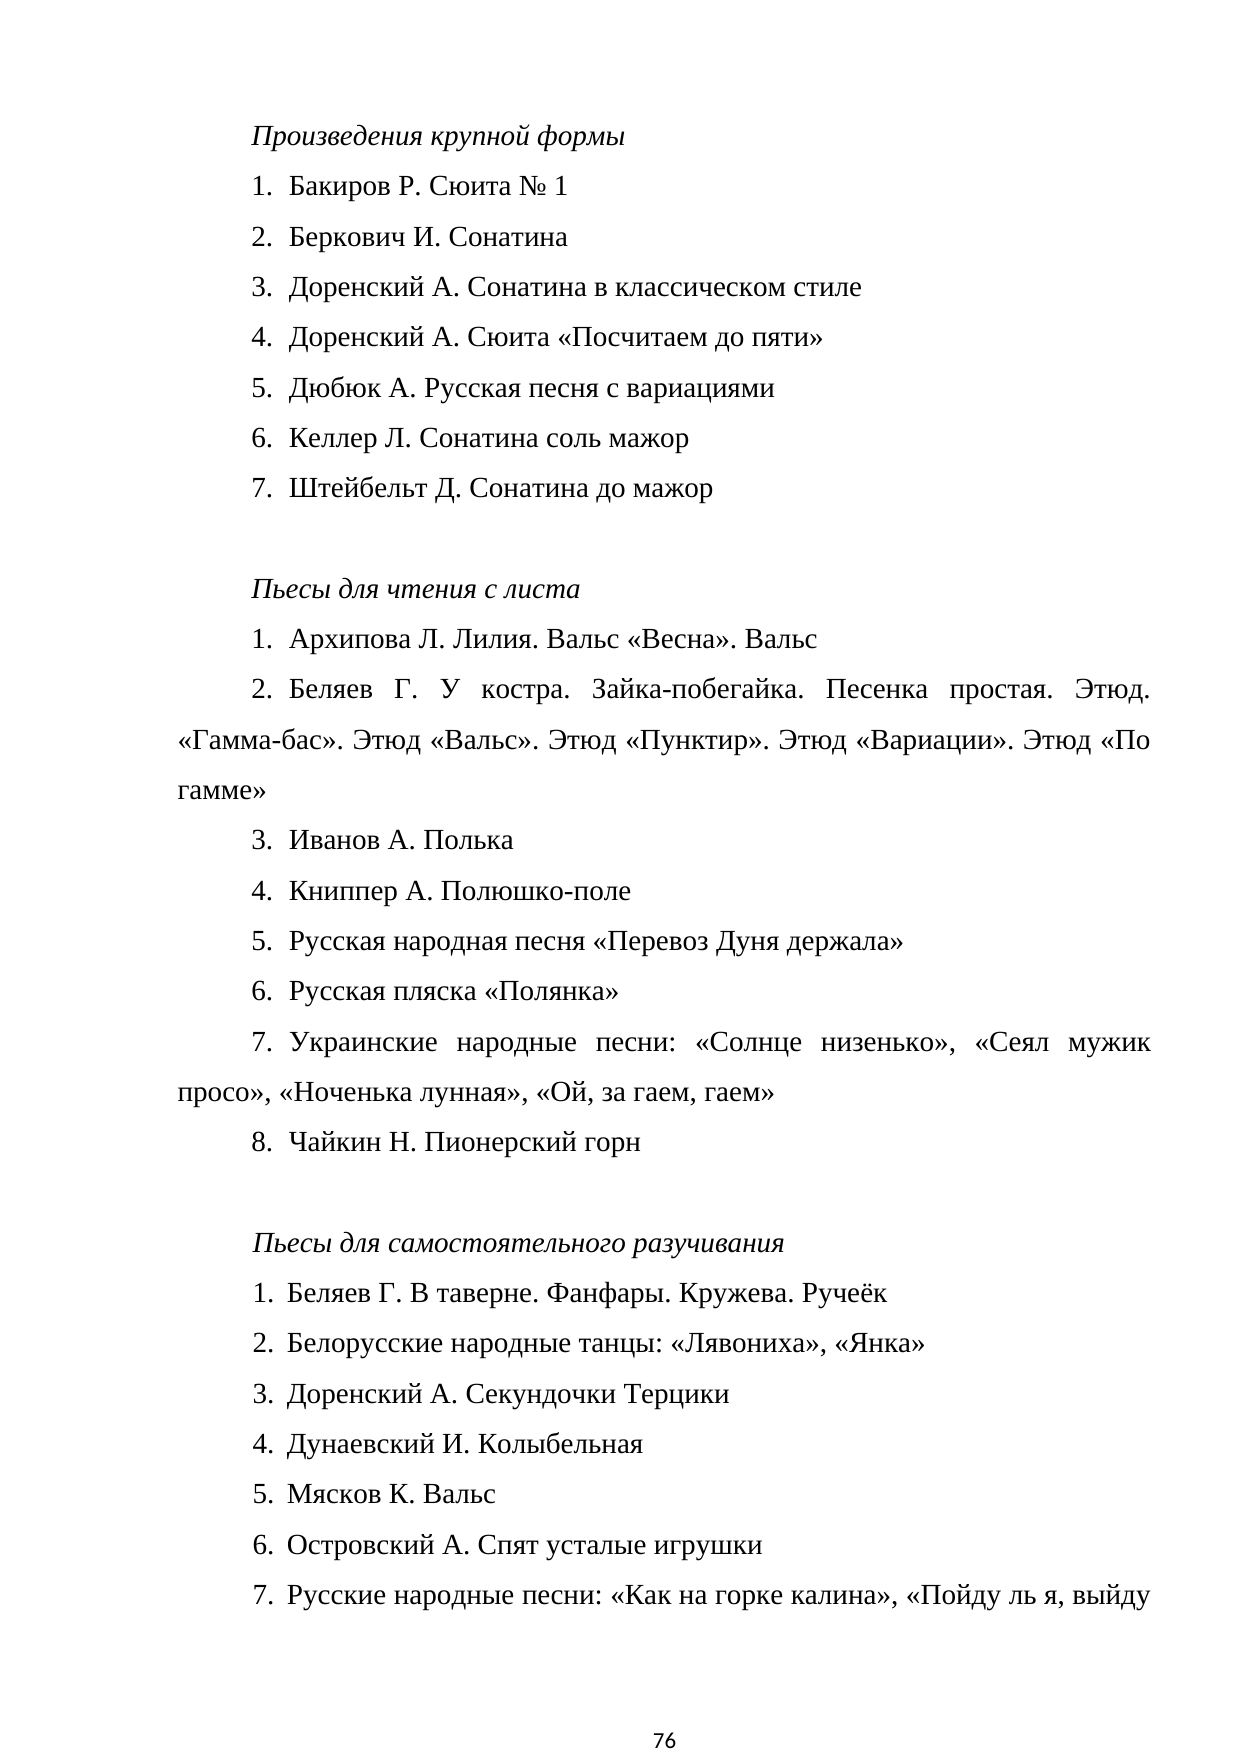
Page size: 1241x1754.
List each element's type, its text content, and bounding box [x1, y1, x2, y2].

list Доренский А. Сюита «Посчитаем до пяти» [177, 319, 1152, 353]
list Доренский А. Сонатина в классическом стиле [177, 269, 1152, 303]
list Иванов А. Полька [177, 822, 1152, 856]
text Произведения крупной формы [177, 118, 1152, 152]
text Пьесы для чтения с листа [177, 571, 1152, 604]
list Дунаевский И. Колыбельная [177, 1426, 1152, 1460]
list Беляев Г. У костра. Зайка-побегайка. Песенка простая. Этюд. «Гамма-бас». Этюд «Вальс». Этюд «Пунктир». Этюд «Вариации». Этюд «По гамме» [177, 672, 1152, 806]
list Штейбельт Д. Сонатина до мажор [177, 470, 1152, 504]
list Украинские народные песни: «Солнце низенько», «Сеял мужик просо», «Ноченька лунная», «Ой, за гаем, гаем» [177, 1024, 1152, 1108]
list Дюбюк А. Русская песня с вариациями [177, 370, 1152, 403]
list Книппер А. Полюшко-поле [177, 873, 1152, 906]
list Чайкин Н. Пионерский горн [177, 1124, 1152, 1158]
list Островский А. Спят усталые игрушки [177, 1527, 1152, 1560]
list Белорусские народные танцы: «Лявониха», «Янка» [177, 1326, 1152, 1359]
list Келлер Л. Сонатина соль мажор [177, 420, 1152, 453]
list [177, 1577, 1152, 1611]
list Беляев Г. В таверне. Фанфары. Кружева. Ручеёк [177, 1275, 1152, 1309]
text Пьесы для самостоятельного разучивания [177, 1225, 1152, 1258]
list Мясков К. Вальс [177, 1477, 1152, 1510]
list Доренский А. Секундочки Терцики [177, 1376, 1152, 1409]
list Беркович И. Сонатина [177, 219, 1152, 252]
list Архипова Л. Лилия. Вальс «Весна». Вальс [177, 621, 1152, 655]
list Русская народная песня «Перевоз Дуня держала» [177, 923, 1152, 957]
list Бакиров Р. Сюита № 1 [177, 168, 1152, 202]
list Русская пляска «Полянка» [177, 973, 1152, 1007]
